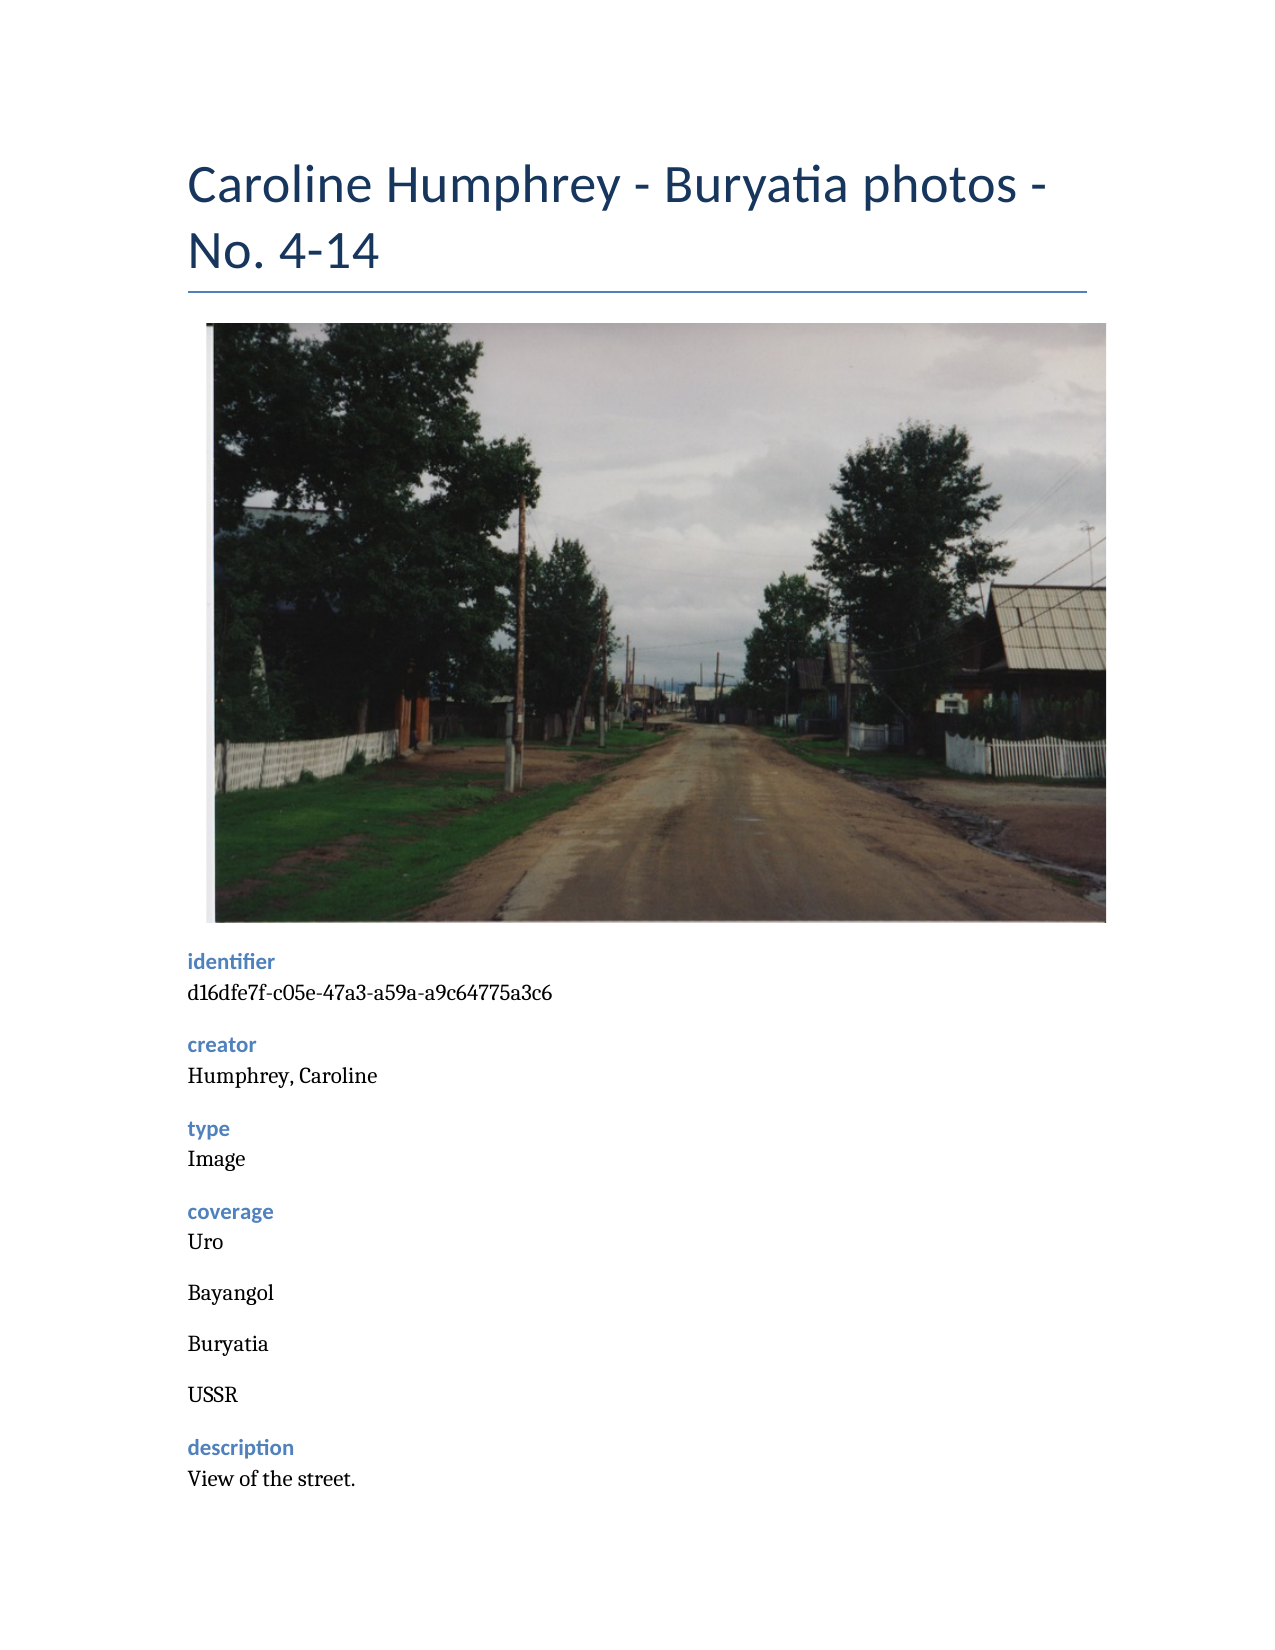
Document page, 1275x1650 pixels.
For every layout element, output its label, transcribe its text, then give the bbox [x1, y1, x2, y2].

subtitle creator [187, 1030, 1087, 1058]
subtitle identifier [187, 947, 1087, 975]
text Image [187, 1146, 1087, 1172]
subtitle description [187, 1433, 1087, 1461]
subtitle coverage [187, 1197, 1087, 1225]
picture [206, 323, 1107, 923]
text Uro [187, 1229, 1087, 1255]
text Bayangol [187, 1280, 1087, 1306]
subtitle type [187, 1114, 1087, 1142]
text d16dfe7f-c05e-47a3-a59a-a9c64775a3c6 [187, 979, 1087, 1006]
text Buryatia [187, 1331, 1087, 1357]
title Caroline Humphrey - Buryatia photos - No. 4-14 [187, 150, 1087, 293]
text Humphrey, Caroline [187, 1063, 1087, 1089]
text USSR [187, 1382, 1087, 1408]
text View of the street. [187, 1465, 1087, 1492]
